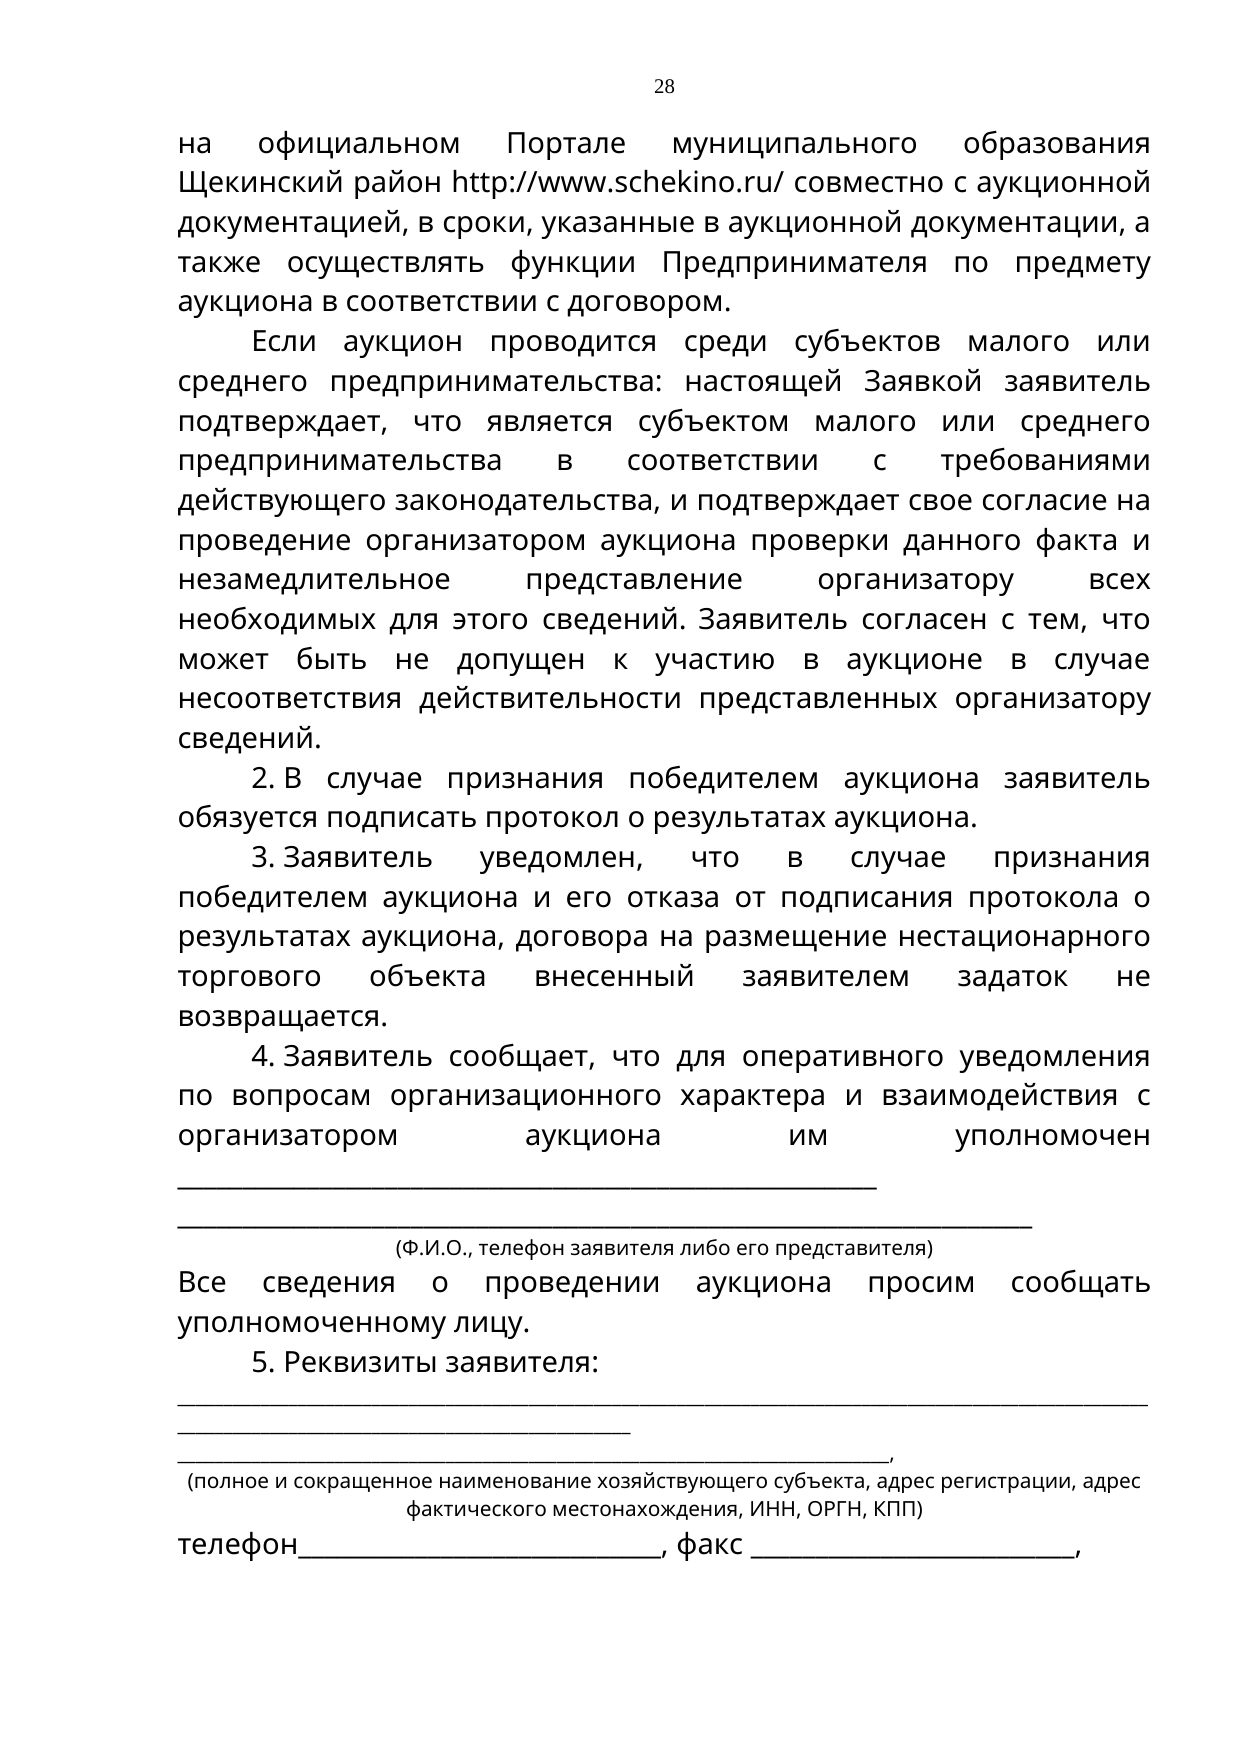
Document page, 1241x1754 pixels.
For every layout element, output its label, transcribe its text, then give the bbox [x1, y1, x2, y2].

text 2. В случае признания победителем аукциона заявитель обязуется подписать протокол о результатах аукциона. [177, 757, 1152, 836]
text (полное и сокращенное наименование хозяйствующего субъекта, адрес регистрации, адрес фактического местонахождения, ИНН, ОРГН, КПП) [177, 1466, 1152, 1523]
text 3. Заявитель уведомлен, что в случае признания победителем аукциона и его отказа от подписания протокола о результатах аукциона, договора на размещение нестационарного торгового объекта внесенный заявителем задаток не возвращается. [177, 836, 1152, 1035]
text Если аукцион проводится среди субъектов малого или среднего предпринимательства: настоящей Заявкой заявитель подтверждает, что является субъектом малого или среднего предпринимательства в соответствии с требованиями действующего законодательства, и подтверждает свое согласие на проведение организатором аукциона проверки данного факта и незамедлительное представление организатору всех необходимых для этого сведений. Заявитель согласен с тем, что может быть не допущен к участию в аукционе в случае несоответствия действительности представленных организатору сведений. [177, 320, 1152, 757]
text __________________________________________________________________ [177, 1193, 1152, 1233]
text 4. Заявитель сообщает, что для оперативного уведомления по вопросам организационного характера и взаимодействия с организатором аукциона им уполномочен ______________________________________________________ [177, 1035, 1152, 1193]
text _____________________________________________________________________________, [177, 1438, 1152, 1466]
text __________________________________________________________________________________________________________________________________________________________ [177, 1381, 1152, 1438]
text Все сведения о проведении аукциона просим сообщать уполномоченному лицу. [177, 1262, 1152, 1341]
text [177, 122, 1152, 320]
text телефон____________________________, факс _________________________, [177, 1523, 1152, 1563]
text 5. Реквизиты заявителя: [177, 1341, 1152, 1381]
text (Ф.И.О., телефон заявителя либо его представителя) [177, 1233, 1152, 1262]
